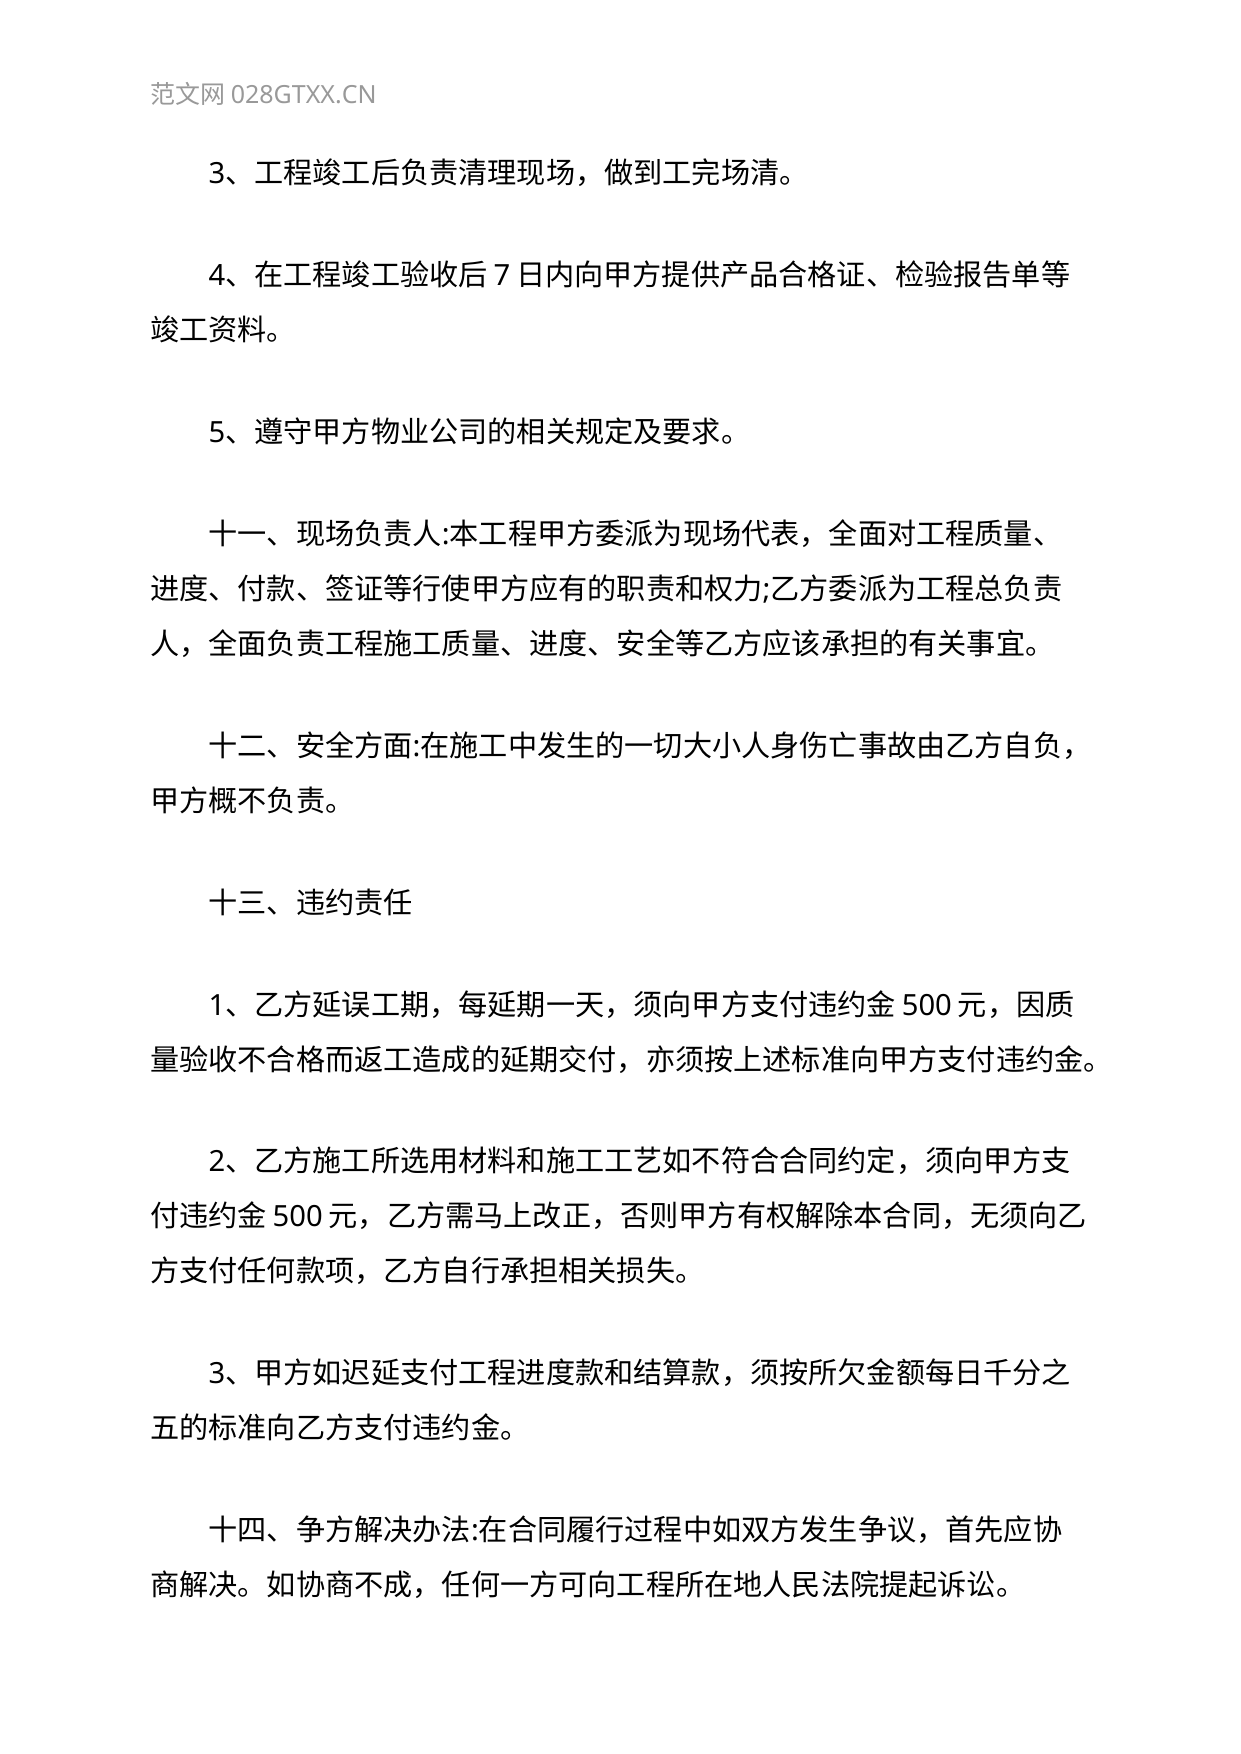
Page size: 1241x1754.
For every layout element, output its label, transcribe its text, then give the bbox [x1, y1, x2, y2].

text 十四、争方解决办法:在合同履行过程中如双方发生争议，首先应协商解决。如协商不成，任何一方可向工程所在地人民法院提起诉讼。 [150, 1506, 1090, 1604]
text 3、甲方如迟延支付工程进度款和结算款，须按所欠金额每日千分之五的标准向乙方支付违约金。 [150, 1349, 1090, 1447]
text 1、乙方延误工期，每延期一天，须向甲方支付违约金500元，因质量验收不合格而返工造成的延期交付，亦须按上述标准向甲方支付违约金。 [150, 981, 1090, 1078]
text 十三、违约责任 [150, 879, 1090, 922]
text 2、乙方施工所选用材料和施工工艺如不符合合同约定，须向甲方支付违约金500元，乙方需马上改正，否则甲方有权解除本合同，无须向乙方支付任何款项，乙方自行承担相关损失。 [150, 1138, 1090, 1290]
text 4、在工程竣工验收后7日内向甲方提供产品合格证、检验报告单等竣工资料。 [150, 252, 1090, 349]
text 十一、现场负责人:本工程甲方委派为现场代表，全面对工程质量、进度、付款、签证等行使甲方应有的职责和权力;乙方委派为工程总负责人，全面负责工程施工质量、进度、安全等乙方应该承担的有关事宜。 [150, 511, 1090, 663]
text 5、遵守甲方物业公司的相关规定及要求。 [150, 409, 1090, 451]
text 十二、安全方面:在施工中发生的一切大小人身伤亡事故由乙方自负，甲方概不负责。 [150, 722, 1090, 820]
text 3、工程竣工后负责清理现场，做到工完场清。 [150, 150, 1090, 192]
